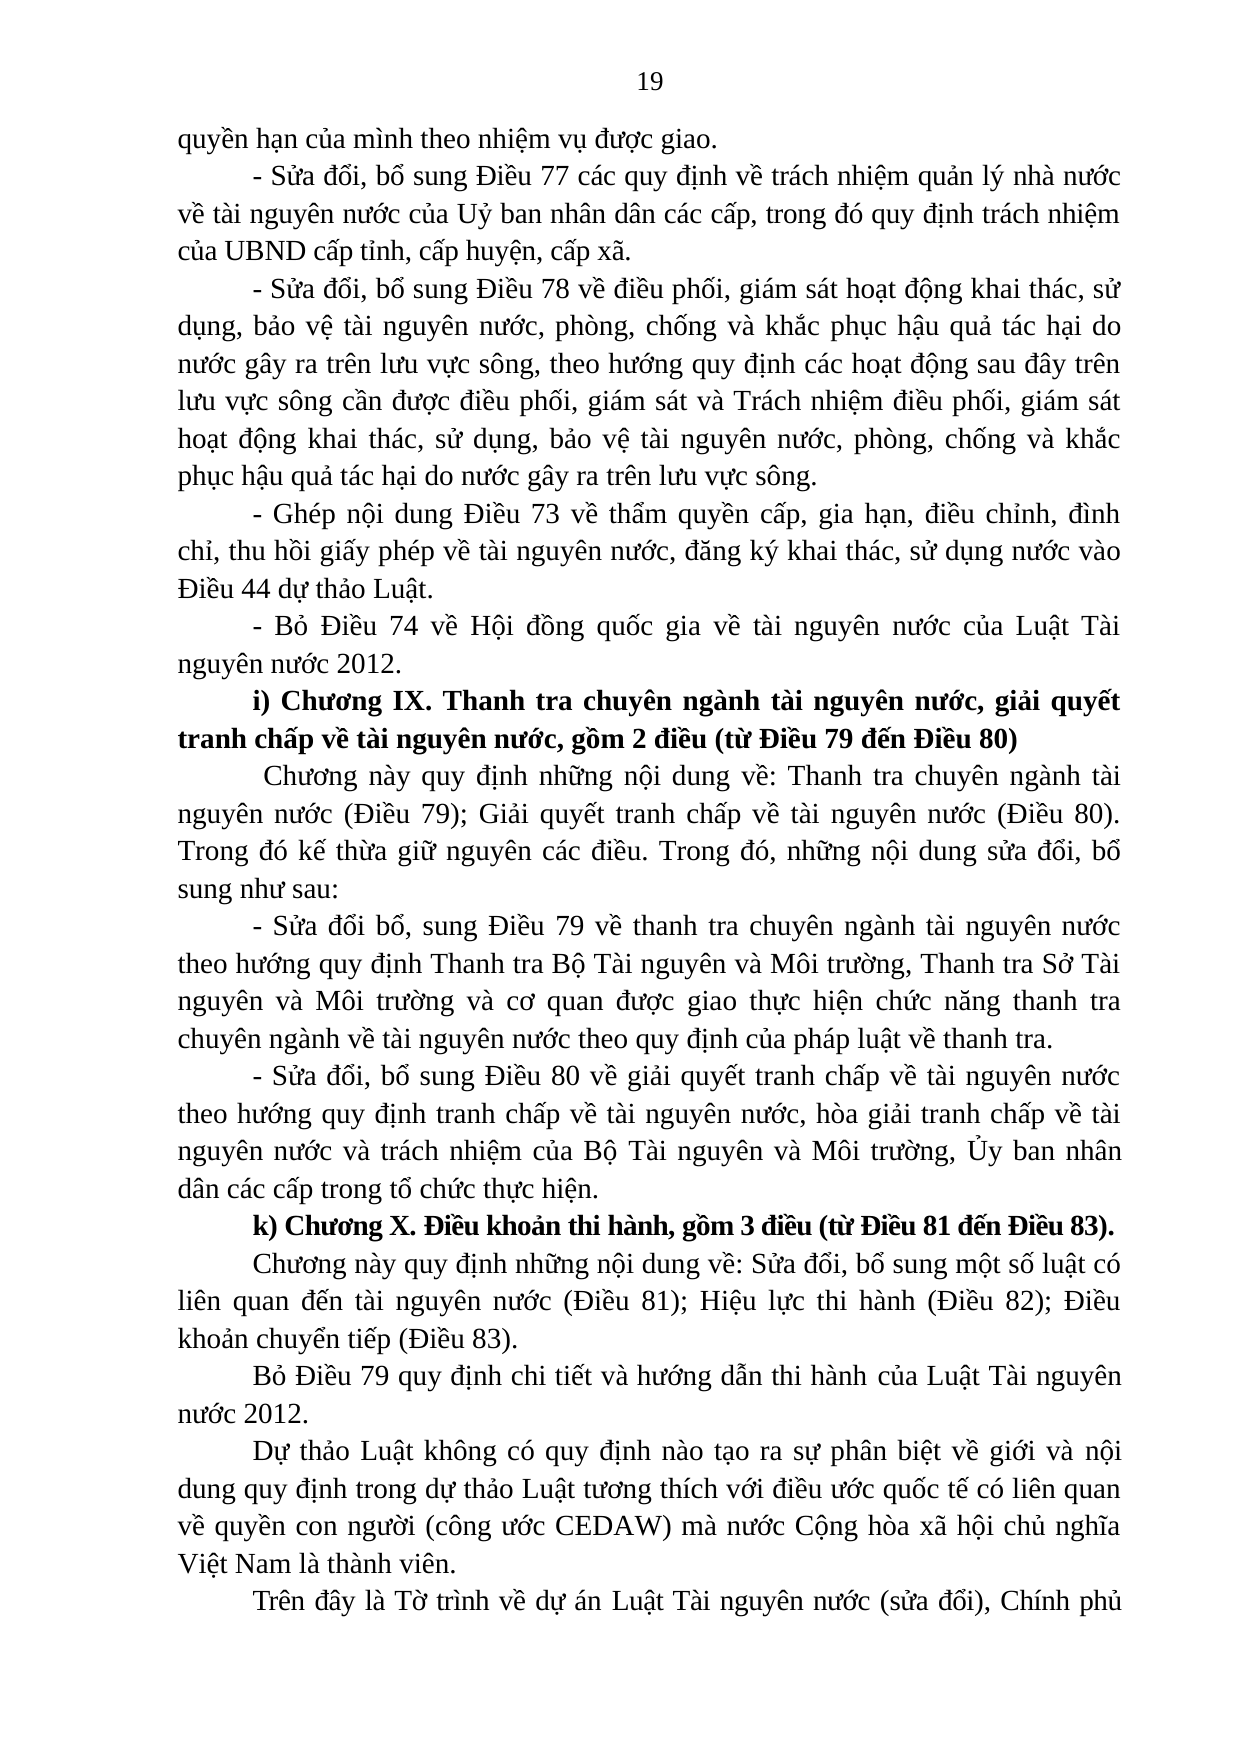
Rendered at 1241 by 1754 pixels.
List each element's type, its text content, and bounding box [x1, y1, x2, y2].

text - Sửa đổi, bổ sung Điều 80 về giải quyết tranh chấp về tài nguyên nước theo hướng quy định tranh chấp về tài nguyên nước, hòa giải tranh chấp về tài nguyên nước và trách nhiệm của Bộ Tài nguyên và Môi trường, Ủy ban nhân dân các cấp trong tổ chức thực hiện. [177, 1056, 1122, 1206]
text - Sửa đổi, bổ sung Điều 77 các quy định về trách nhiệm quản lý nhà nước về tài nguyên nước của Uỷ ban nhân dân các cấp, trong đó quy định trách nhiệm của UBND cấp tỉnh, cấp huyện, cấp xã. [177, 156, 1122, 268]
text - Sửa đổi, bổ sung Điều 78 về điều phối, giám sát hoạt động khai thác, sử dụng, bảo vệ tài nguyên nước, phòng, chống và khắc phục hậu quả tác hại do nước gây ra trên lưu vực sông, theo hướng quy định các hoạt động sau đây trên lưu vực sông cần được điều phối, giám sát và Trách nhiệm điều phối, giám sát hoạt động khai thác, sử dụng, bảo vệ tài nguyên nước, phòng, chống và khắc phục hậu quả tác hại do nước gây ra trên lưu vực sông. [177, 268, 1122, 493]
text - Bỏ Điều 74 về Hội đồng quốc gia về tài nguyên nước của Luật Tài nguyên nước 2012. [177, 606, 1122, 681]
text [177, 1581, 1122, 1618]
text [177, 118, 1122, 156]
text Chương này quy định những nội dung về: Sửa đổi, bổ sung một số luật có liên quan đến tài nguyên nước (Điều 81); Hiệu lực thi hành (Điều 82); Điều khoản chuyển tiếp (Điều 83). [177, 1243, 1122, 1356]
text - Sửa đổi bổ, sung Điều 79 về thanh tra chuyên ngành tài nguyên nước theo hướng quy định Thanh tra Bộ Tài nguyên và Môi trường, Thanh tra Sở Tài nguyên và Môi trường và cơ quan được giao thực hiện chức năng thanh tra chuyên ngành về tài nguyên nước theo quy định của pháp luật về thanh tra. [177, 906, 1122, 1056]
text Chương này quy định những nội dung về: Thanh tra chuyên ngành tài nguyên nước (Điều 79); Giải quyết tranh chấp về tài nguyên nước (Điều 80). Trong đó kế thừa giữ nguyên các điều. Trong đó, những nội dung sửa đổi, bổ sung như sau: [177, 756, 1122, 906]
text Bỏ Điều 79 quy định chi tiết và hướng dẫn thi hành của Luật Tài nguyên nước 2012. [177, 1356, 1122, 1431]
text i) Chương IX. Thanh tra chuyên ngành tài nguyên nước, giải quyết tranh chấp về tài nguyên nước, gồm 2 điều (từ Điều 79 đến Điều 80) [177, 681, 1122, 756]
text - Ghép nội dung Điều 73 về thẩm quyền cấp, gia hạn, điều chỉnh, đình chỉ, thu hồi giấy phép về tài nguyên nước, đăng ký khai thác, sử dụng nước vào Điều 44 dự thảo Luật. [177, 493, 1122, 606]
text k) Chương X. Điều khoản thi hành, gồm 3 điều (từ Điều 81 đến Điều 83). [177, 1206, 1122, 1243]
text Dự thảo Luật không có quy định nào tạo ra sự phân biệt về giới và nội dung quy định trong dự thảo Luật tương thích với điều ước quốc tế có liên quan về quyền con người (công ước CEDAW) mà nước Cộng hòa xã hội chủ nghĩa Việt Nam là thành viên. [177, 1431, 1122, 1581]
